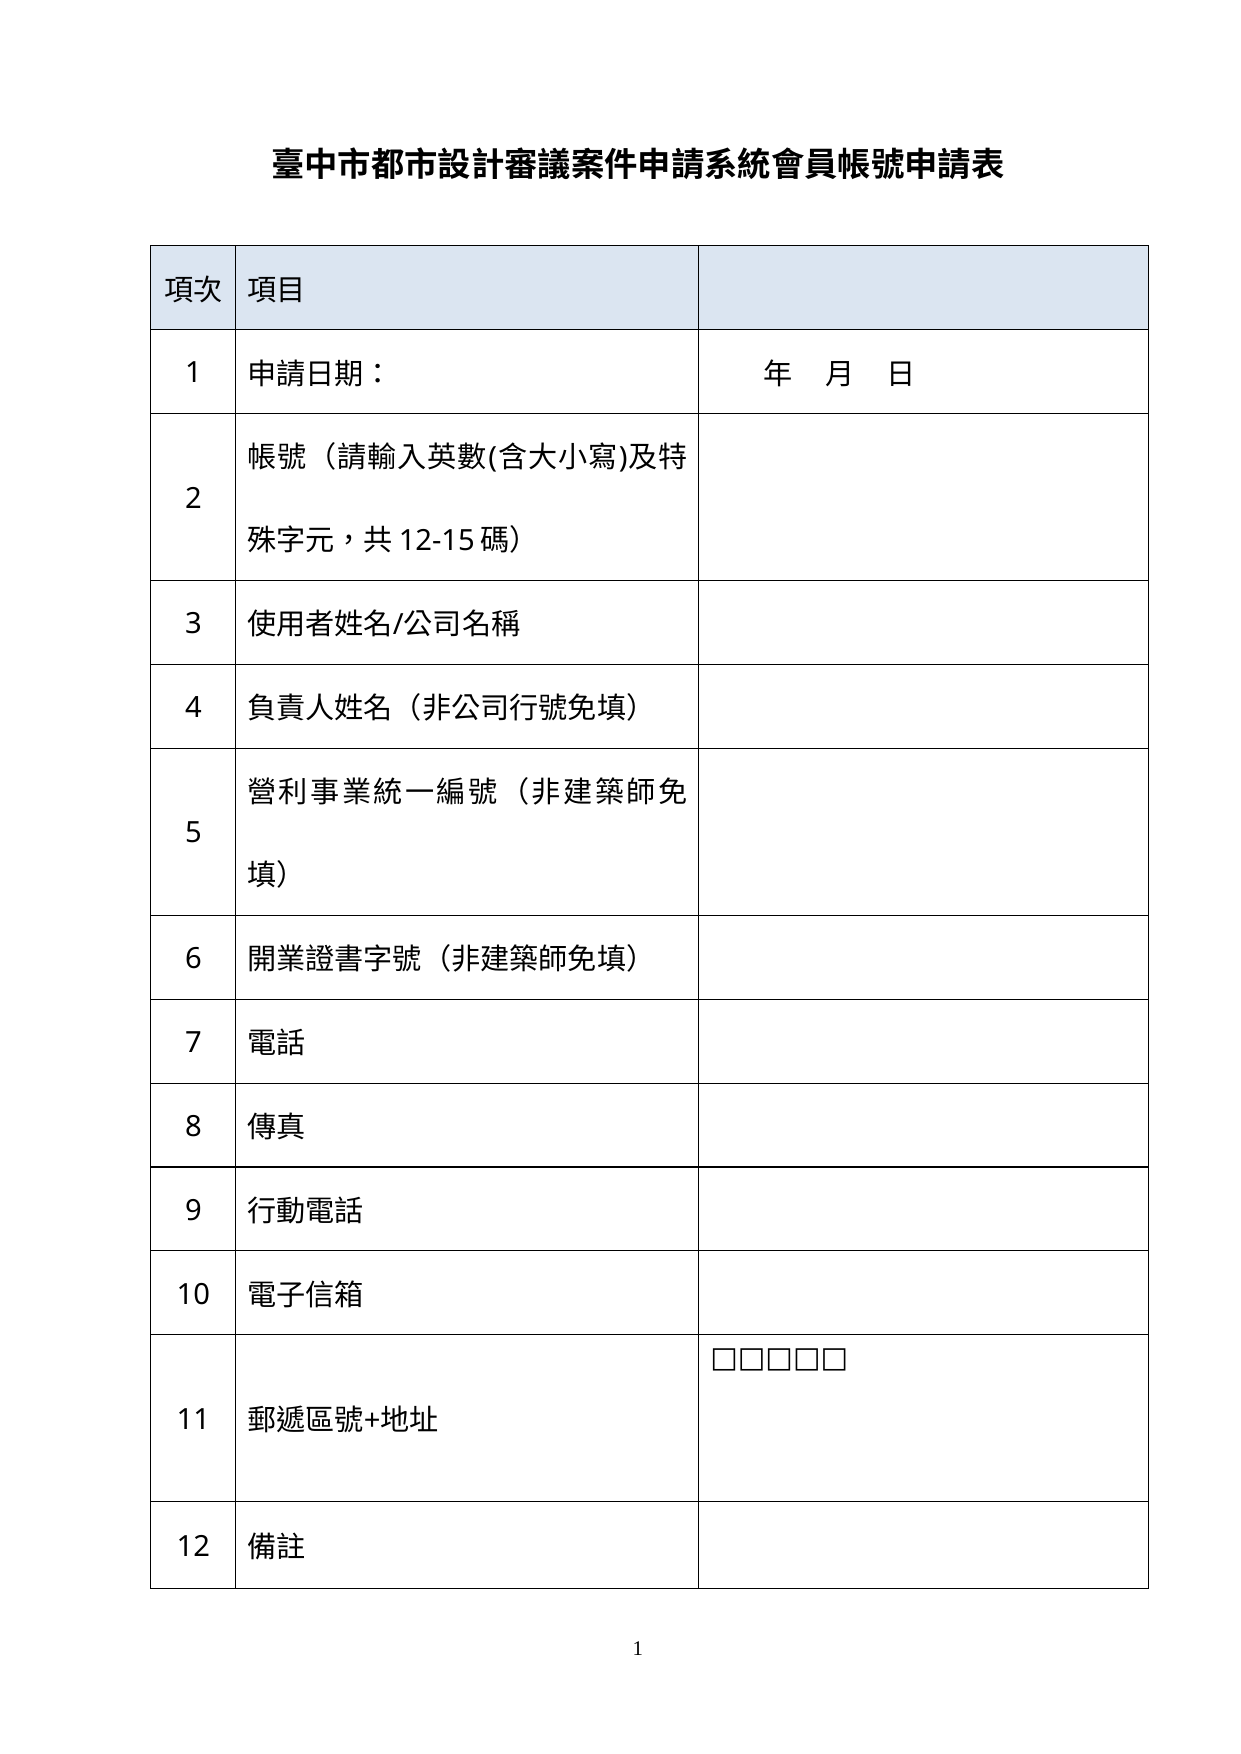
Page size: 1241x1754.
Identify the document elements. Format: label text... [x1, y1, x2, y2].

table_cell 備註 [236, 1502, 698, 1588]
table_cell 開業證書字號（非建築師免填） [236, 916, 698, 998]
table_header [699, 246, 1148, 329]
table_cell [699, 1084, 1148, 1166]
table_cell 2 [151, 414, 235, 580]
table_cell 年 月 日 [699, 330, 1148, 413]
table_cell 帳號（請輸入英數(含大小寫)及特殊字元，共12-15碼） [236, 414, 698, 580]
table_cell [699, 916, 1148, 998]
table_cell 8 [151, 1084, 235, 1166]
table_cell 電話 [236, 1000, 698, 1082]
table_cell [699, 414, 1148, 580]
table_cell 行動電話 [236, 1168, 698, 1250]
table_cell 營利事業統一編號（非建築師免填） [236, 749, 698, 914]
table_cell 傳真 [236, 1084, 698, 1166]
table_cell 郵遞區號+地址 [236, 1335, 698, 1501]
table_header 項目 [236, 246, 698, 329]
table_cell [699, 1168, 1148, 1250]
table_cell 3 [151, 581, 235, 664]
table_cell [699, 1251, 1148, 1334]
table_cell 6 [151, 916, 235, 998]
table_cell [699, 1000, 1148, 1082]
table_header 項次 [151, 246, 235, 329]
table_cell 7 [151, 1000, 235, 1082]
text 臺中市都市設計審議案件申請系統會員帳號申請表 [150, 121, 1125, 203]
table_cell [699, 665, 1148, 748]
table_cell 10 [151, 1251, 235, 1334]
table_cell 電子信箱 [236, 1251, 698, 1334]
table_cell □□□□□ [699, 1335, 1148, 1501]
table_cell 11 [151, 1335, 235, 1501]
table_cell 4 [151, 665, 235, 748]
table_cell 負責人姓名（非公司行號免填） [236, 665, 698, 748]
table_cell 使用者姓名/公司名稱 [236, 581, 698, 664]
table_cell [699, 581, 1148, 664]
table_cell [699, 749, 1148, 914]
table_cell 1 [151, 330, 235, 413]
table_cell 5 [151, 749, 235, 914]
table_cell 9 [151, 1168, 235, 1250]
table_cell 申請日期： [236, 330, 698, 413]
table_cell [699, 1502, 1148, 1588]
table_cell 12 [151, 1502, 235, 1588]
